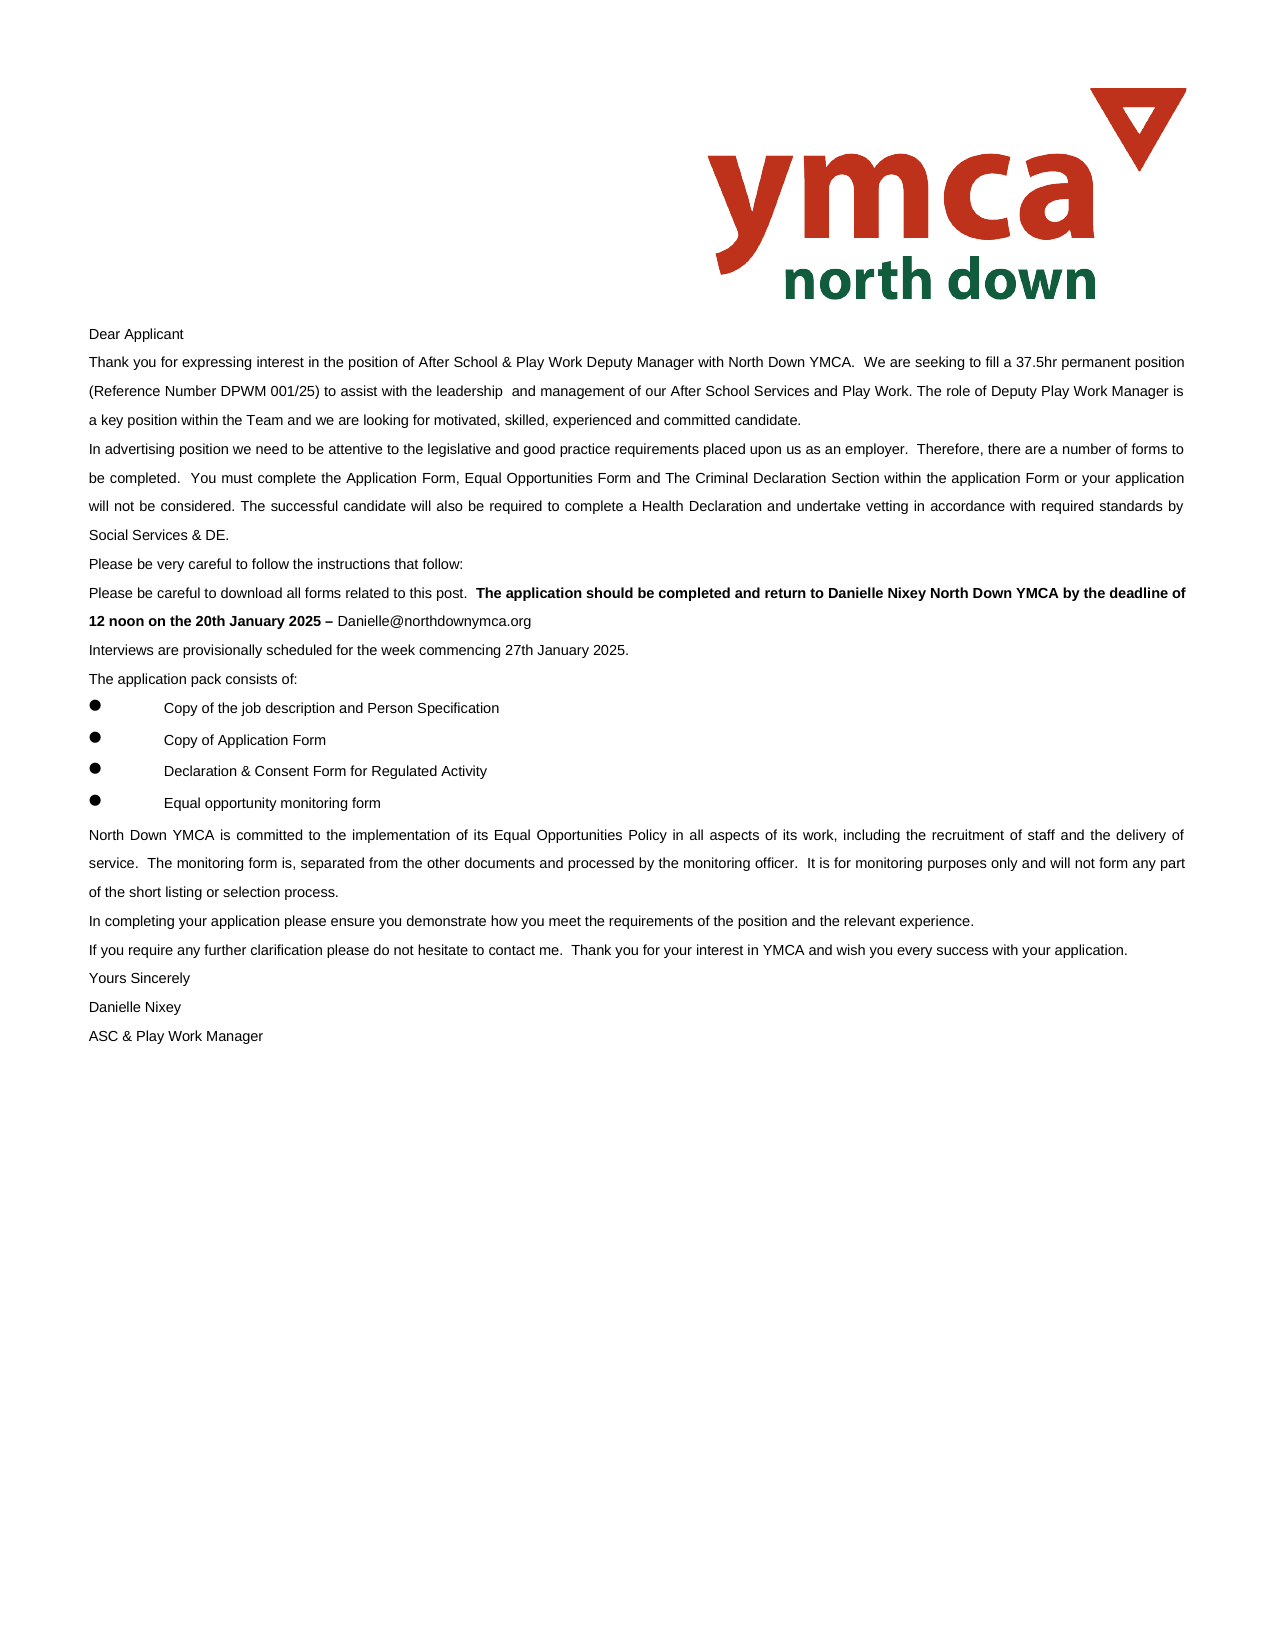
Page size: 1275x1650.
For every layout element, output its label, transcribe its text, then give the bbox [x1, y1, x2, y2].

text Please be careful to download all forms related to this post. The application should be completed and return to Danielle Nixey North Down YMCA by the deadline of 12 noon on the 20th January 2025 – Danielle@northdownymca.org [88, 573, 1186, 630]
text Thank you for expressing interest in the position of After School & Play Work Deputy Manager with North Down YMCA. We are seeking to fill a 37.5hr permanent position (Reference Number DPWM 001/25) to assist with the leadership and management of our After School Services and Play Work. The role of Deputy Play Work Manager is a key position within the Team and we are looking for motivated, skilled, experienced and committed candidate. [88, 342, 1186, 429]
list Copy of Application Form [88, 719, 1186, 751]
text Dear Applicant [89, 313, 1186, 342]
text Yours Sincerely [88, 958, 1186, 987]
picture [707, 88, 1187, 314]
text Interviews are provisionally scheduled for the week commencing 27th January 2025. [88, 630, 1186, 659]
text If you require any further clarification please do not hesitate to contact me. Thank you for your interest in YMCA and wish you every success with your application. [88, 930, 1186, 958]
text ASC & Play Work Manager [88, 1016, 1186, 1045]
text North Down YMCA is committed to the implementation of its Equal Opportunities Policy in all aspects of its work, including the recruitment of staff and the delivery of service. The monitoring form is, separated from the other documents and processed by the monitoring officer. It is for monitoring purposes only and will not form any part of the short listing or selection process. [89, 814, 1186, 901]
text In advertising position we need to be attentive to the legislative and good practice requirements placed upon us as an employer. Therefore, there are a number of forms to be completed. You must complete the Application Form, Equal Opportunities Form and The Criminal Declaration Section within the application Form or your application will not be considered. The successful candidate will also be required to complete a Health Declaration and undertake vetting in accordance with required standards by Social Services & DE. [88, 429, 1186, 544]
text The application pack consists of: [88, 659, 1186, 688]
text Please be very careful to follow the instructions that follow: [88, 544, 1186, 572]
list Declaration & Consent Form for Regulated Activity [88, 751, 1186, 783]
list Equal opportunity monitoring form [88, 783, 1186, 814]
list Copy of the job description and Person Specification [88, 688, 1186, 719]
text Danielle Nixey [88, 987, 1186, 1016]
text In completing your application please ensure you demonstrate how you meet the requirements of the position and the relevant experience. [88, 901, 1186, 929]
